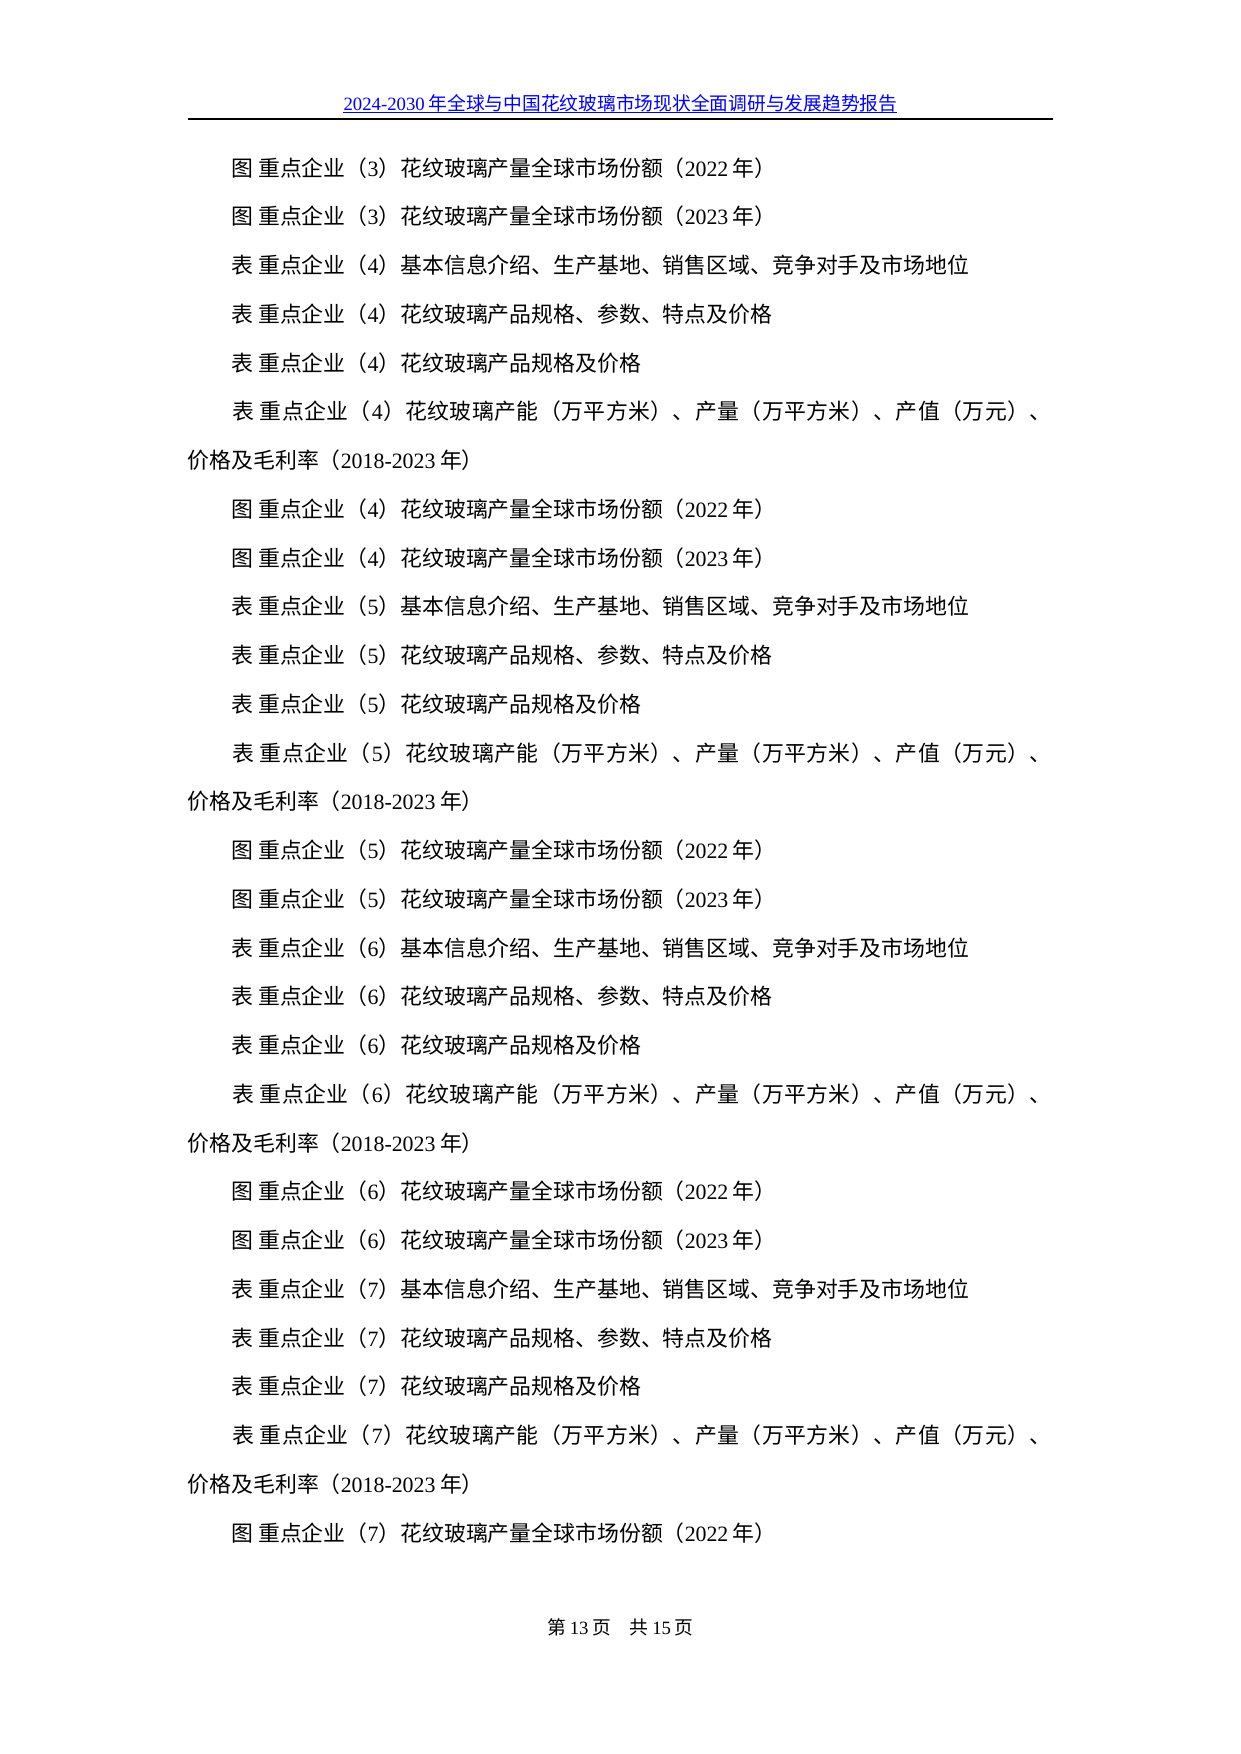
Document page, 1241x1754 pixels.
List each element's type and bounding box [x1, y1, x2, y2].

text [187, 150, 1053, 1548]
